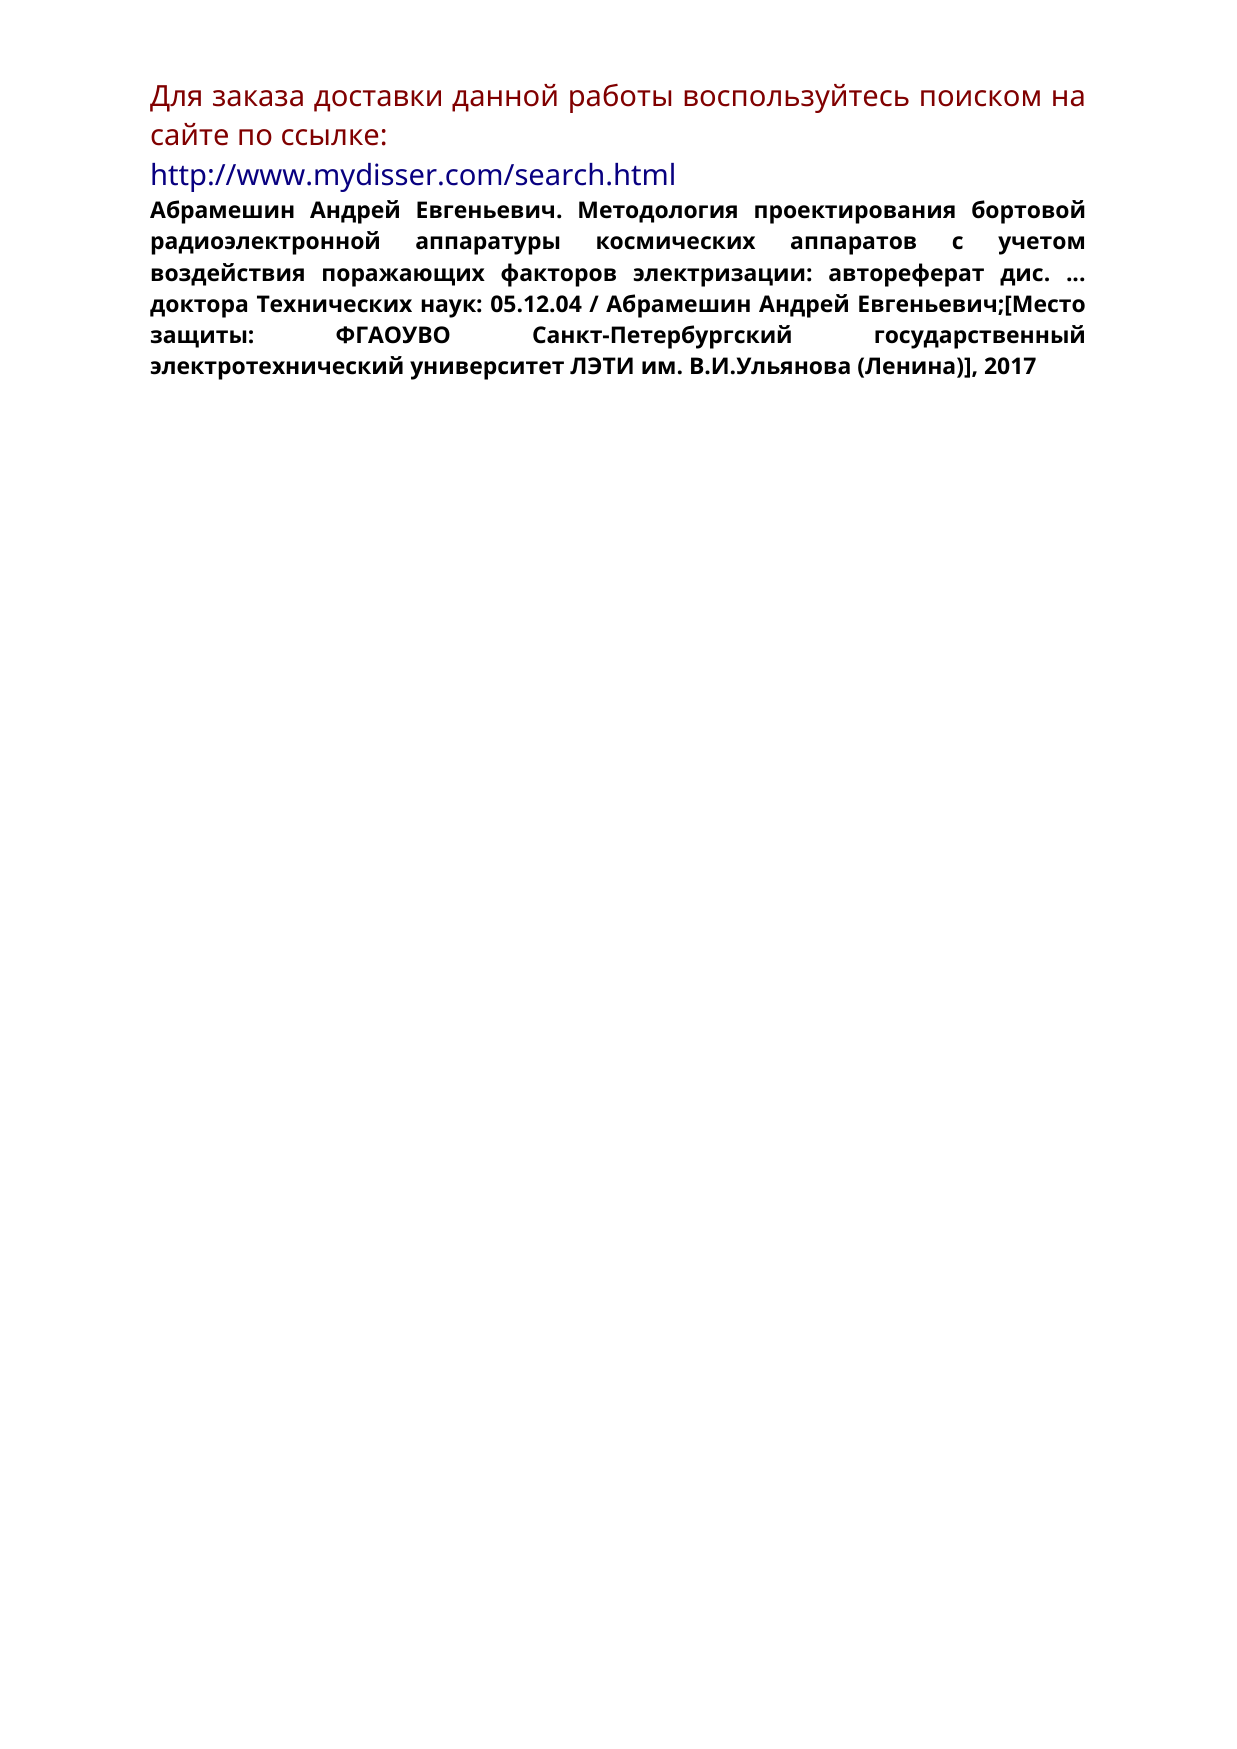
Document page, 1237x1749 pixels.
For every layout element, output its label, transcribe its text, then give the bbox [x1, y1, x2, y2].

text Абрамешин Андрей Евгеньевич. Методология проектирования бортовой радиоэлектронной аппаратуры космических аппаратов с учетом воздействия поражающих факторов электризации: автореферат дис. ... доктора Технических наук: 05.12.04 / Абрамешин Андрей Евгеньевич;[Место защиты: ФГАОУВО Санкт-Петербургский государственный электротехнический университет ЛЭТИ им. В.И.Ульянова (Ленина)], 2017 [150, 194, 1086, 382]
